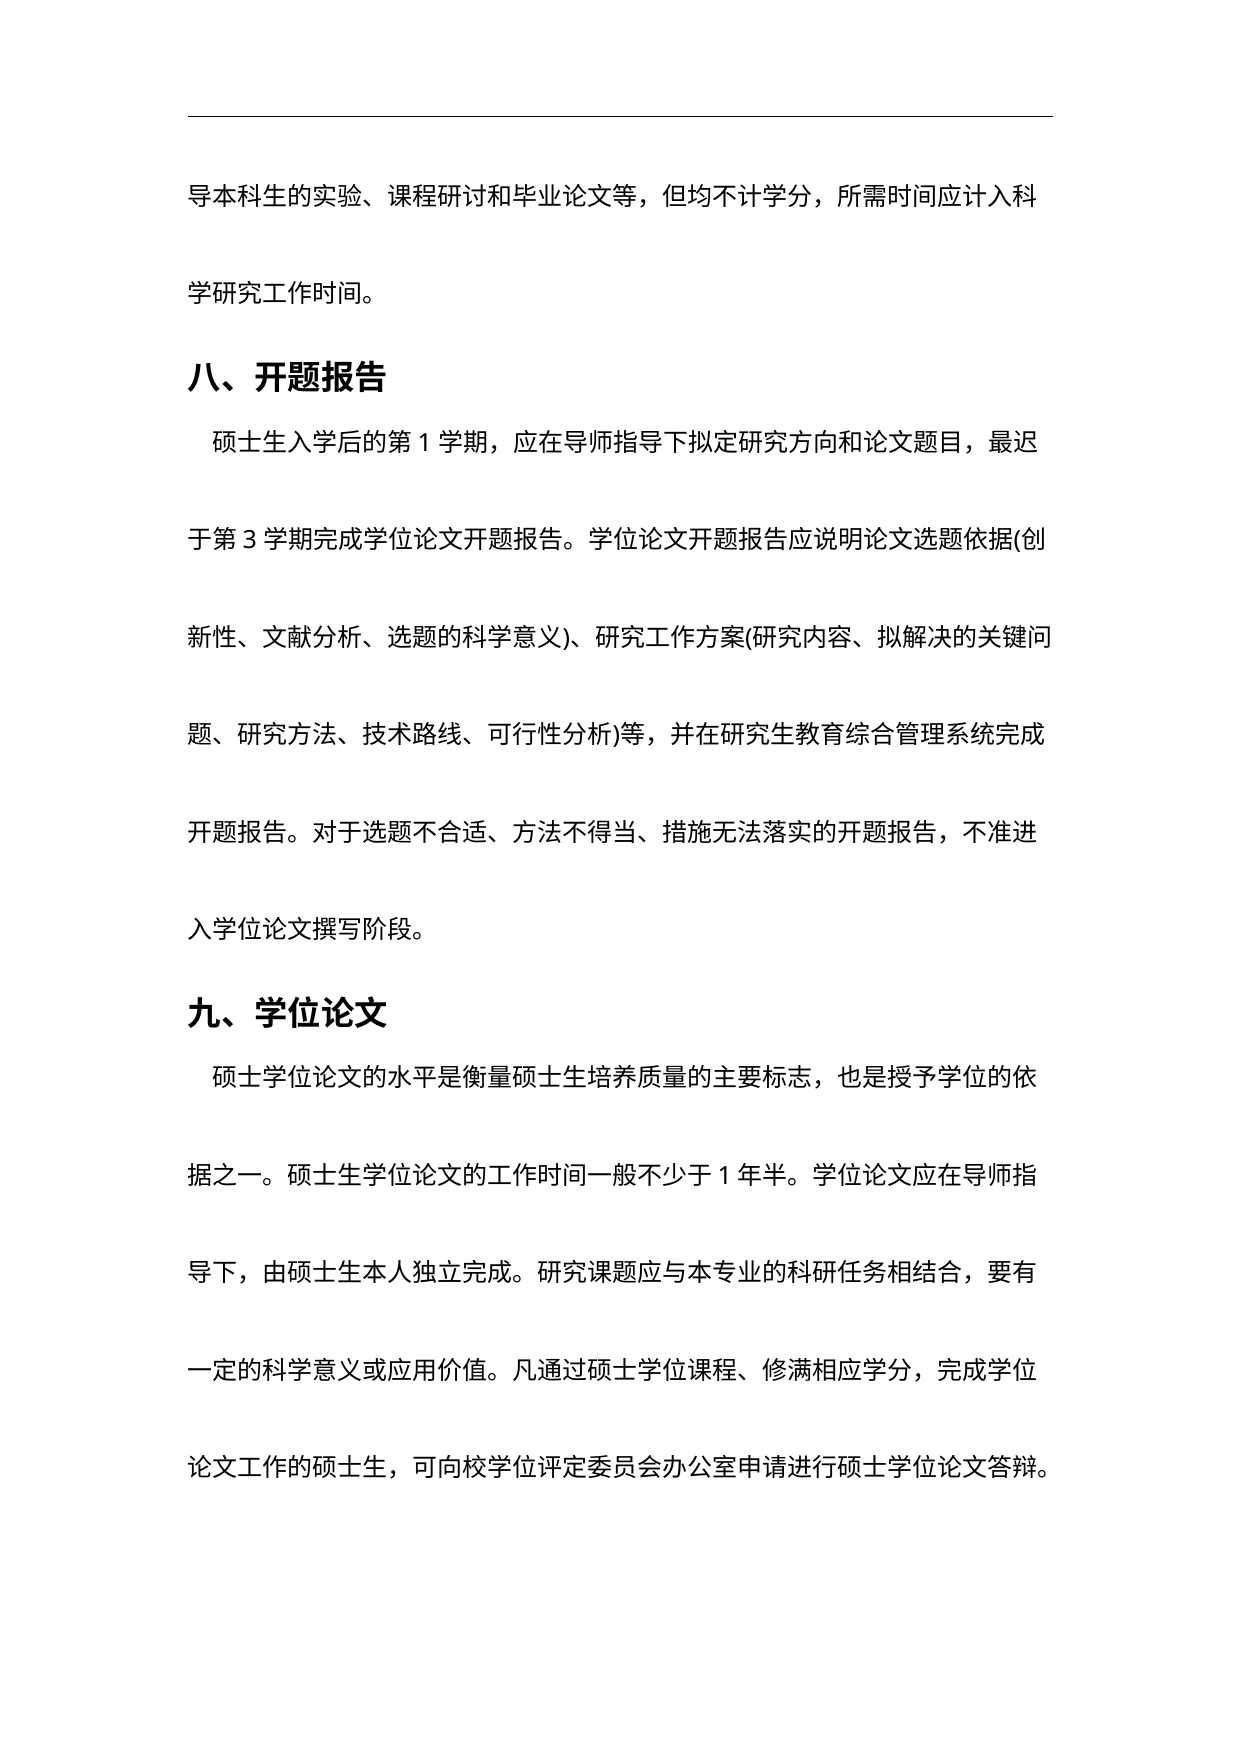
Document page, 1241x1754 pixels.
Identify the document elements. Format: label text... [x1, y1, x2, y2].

text 硕士生入学后的第1 学期，应在导师指导下拟定研究方向和论文题目，最迟于第3 学期完成学位论文开题报告。学位论文开题报告应说明论文选题依据(创新性、文献分析、选题的科学意义)、研究工作方案(研究内容、拟解决的关键问题、研究方法、技术路线、可行性分析)等，并在研究生教育综合管理系统完成开题报告。对于选题不合适、方法不得当、措施无法落实的开题报告，不准进入学位论文撰写阶段。 [187, 408, 1053, 960]
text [187, 162, 1053, 324]
text 九、学位论文 [187, 978, 1053, 1043]
text 八、开题报告 [187, 343, 1053, 408]
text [187, 1043, 1053, 1498]
